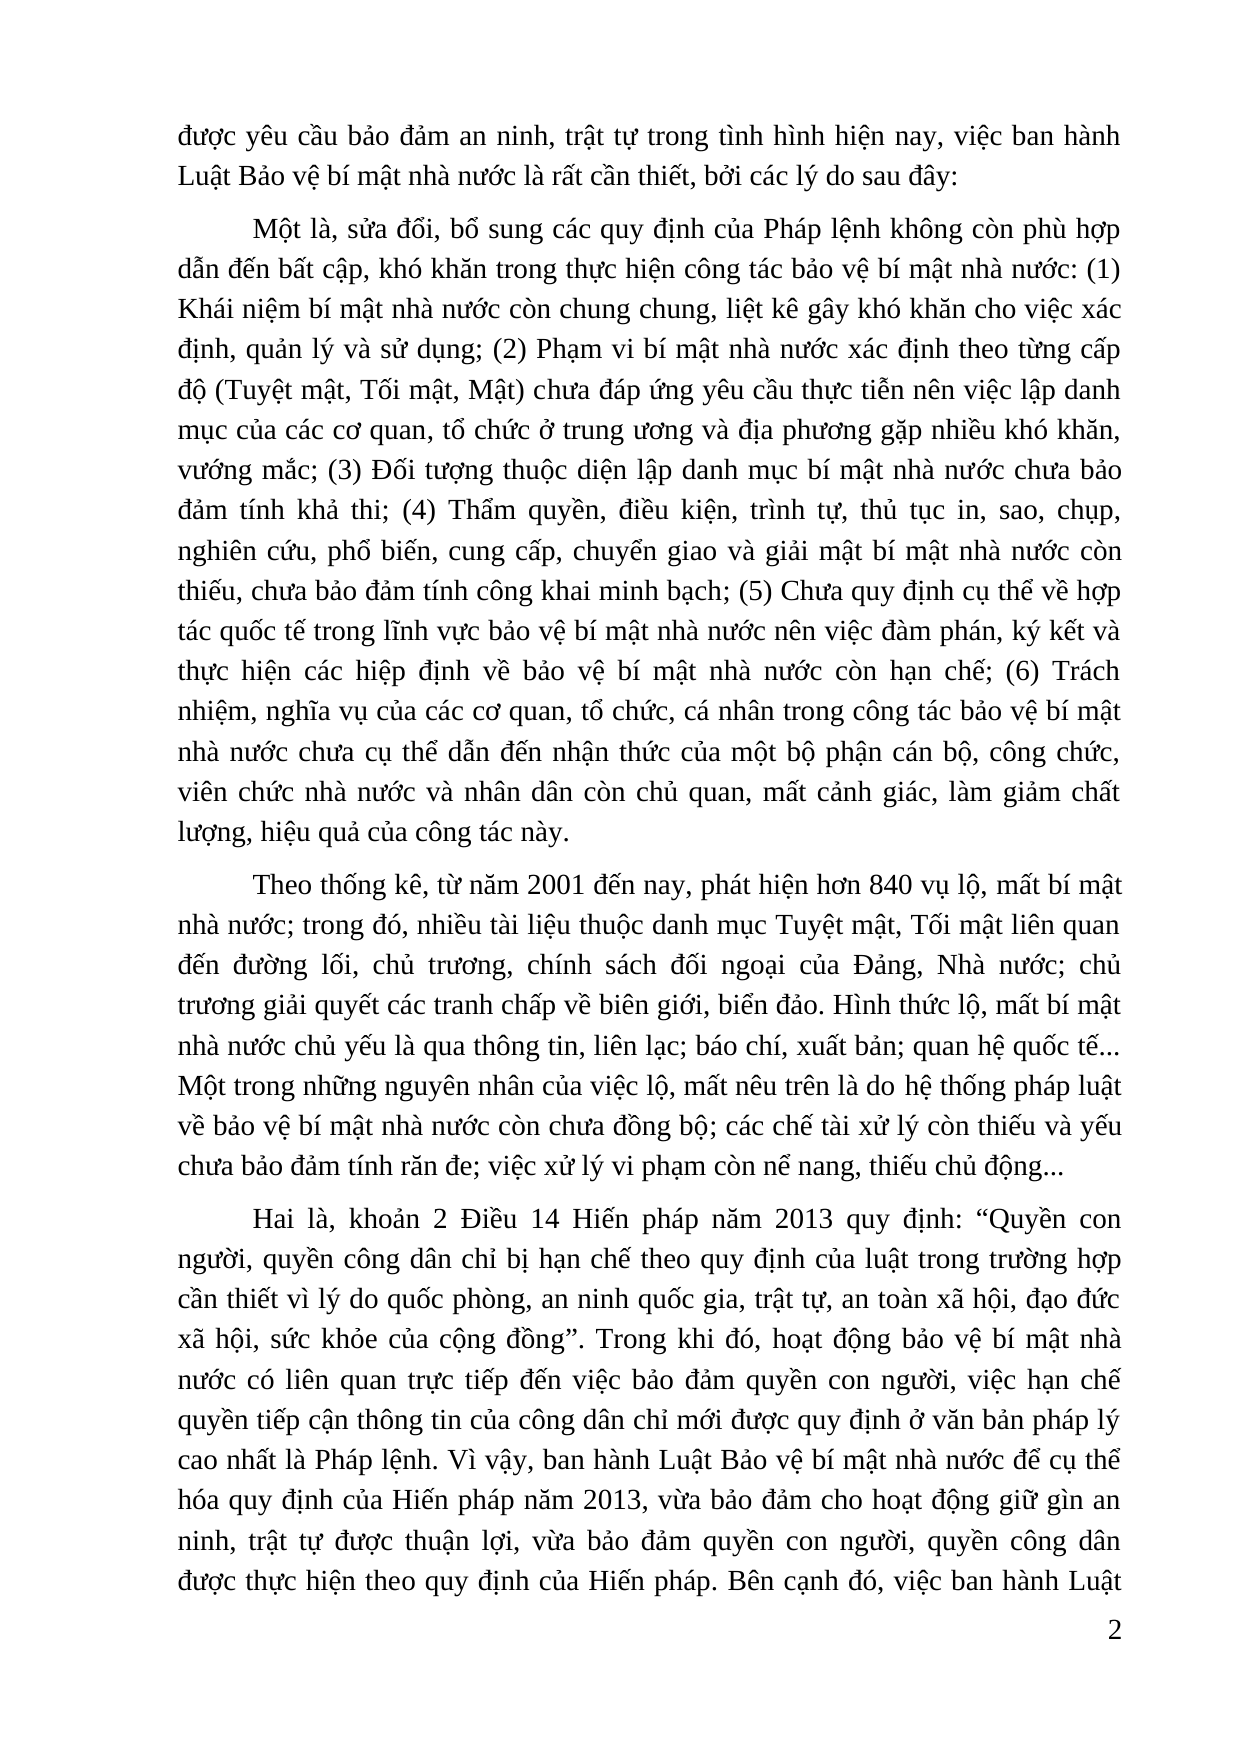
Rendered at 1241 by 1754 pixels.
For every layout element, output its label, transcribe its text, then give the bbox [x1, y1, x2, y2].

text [177, 118, 1122, 192]
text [177, 1201, 1122, 1596]
text Một là, sửa đổi, bổ sung các quy định của Pháp lệnh không còn phù hợp dẫn đến bất cập, khó khăn trong thực hiện công tác bảo vệ bí mật nhà nước: (1) Khái niệm bí mật nhà nước còn chung chung, liệt kê gây khó khăn cho việc xác định, quản lý và sử dụng; (2) Phạm vi bí mật nhà nước xác định theo từng cấp độ (Tuyệt mật, Tối mật, Mật) chưa đáp ứng yêu cầu thực tiễn nên việc lập danh mục của các cơ quan, tổ chức ở trung ương và địa phương gặp nhiều khó khăn, vướng mắc; (3) Đối tượng thuộc diện lập danh mục bí mật nhà nước chưa bảo đảm tính khả thi; (4) Thẩm quyền, điều kiện, trình tự, thủ tục in, sao, chụp, nghiên cứu, phổ biến, cung cấp, chuyển giao và giải mật bí mật nhà nước còn thiếu, chưa bảo đảm tính công khai minh bạch; (5) Chưa quy định cụ thể về hợp tác quốc tế trong lĩnh vực bảo vệ bí mật nhà nước nên việc đàm phán, ký kết và thực hiện các hiệp định về bảo vệ bí mật nhà nước còn hạn chế; (6) Trách nhiệm, nghĩa vụ của các cơ quan, tổ chức, cá nhân trong công tác bảo vệ bí mật nhà nước chưa cụ thể dẫn đến nhận thức của một bộ phận cán bộ, công chức, viên chức nhà nước và nhân dân còn chủ quan, mất cảnh giác, làm giảm chất lượng, hiệu quả của công tác này. [177, 211, 1122, 848]
text Theo thống kê, từ năm 2001 đến nay, phát hiện hơn 840 vụ lộ, mất bí mật nhà nước; trong đó, nhiều tài liệu thuộc danh mục Tuyệt mật, Tối mật liên quan đến đường lối, chủ trương, chính sách đối ngoại của Đảng, Nhà nước; chủ trương giải quyết các tranh chấp về biên giới, biển đảo. Hình thức lộ, mất bí mật nhà nước chủ yếu là qua thông tin, liên lạc; báo chí, xuất bản; quan hệ quốc tế... Một trong những nguyên nhân của việc lộ, mất nêu trên là do hệ thống pháp luật về bảo vệ bí mật nhà nước còn chưa đồng bộ; các chế tài xử lý còn thiếu và yếu chưa bảo đảm tính răn đe; việc xử lý vi phạm còn nể nang, thiếu chủ động... [177, 867, 1122, 1182]
